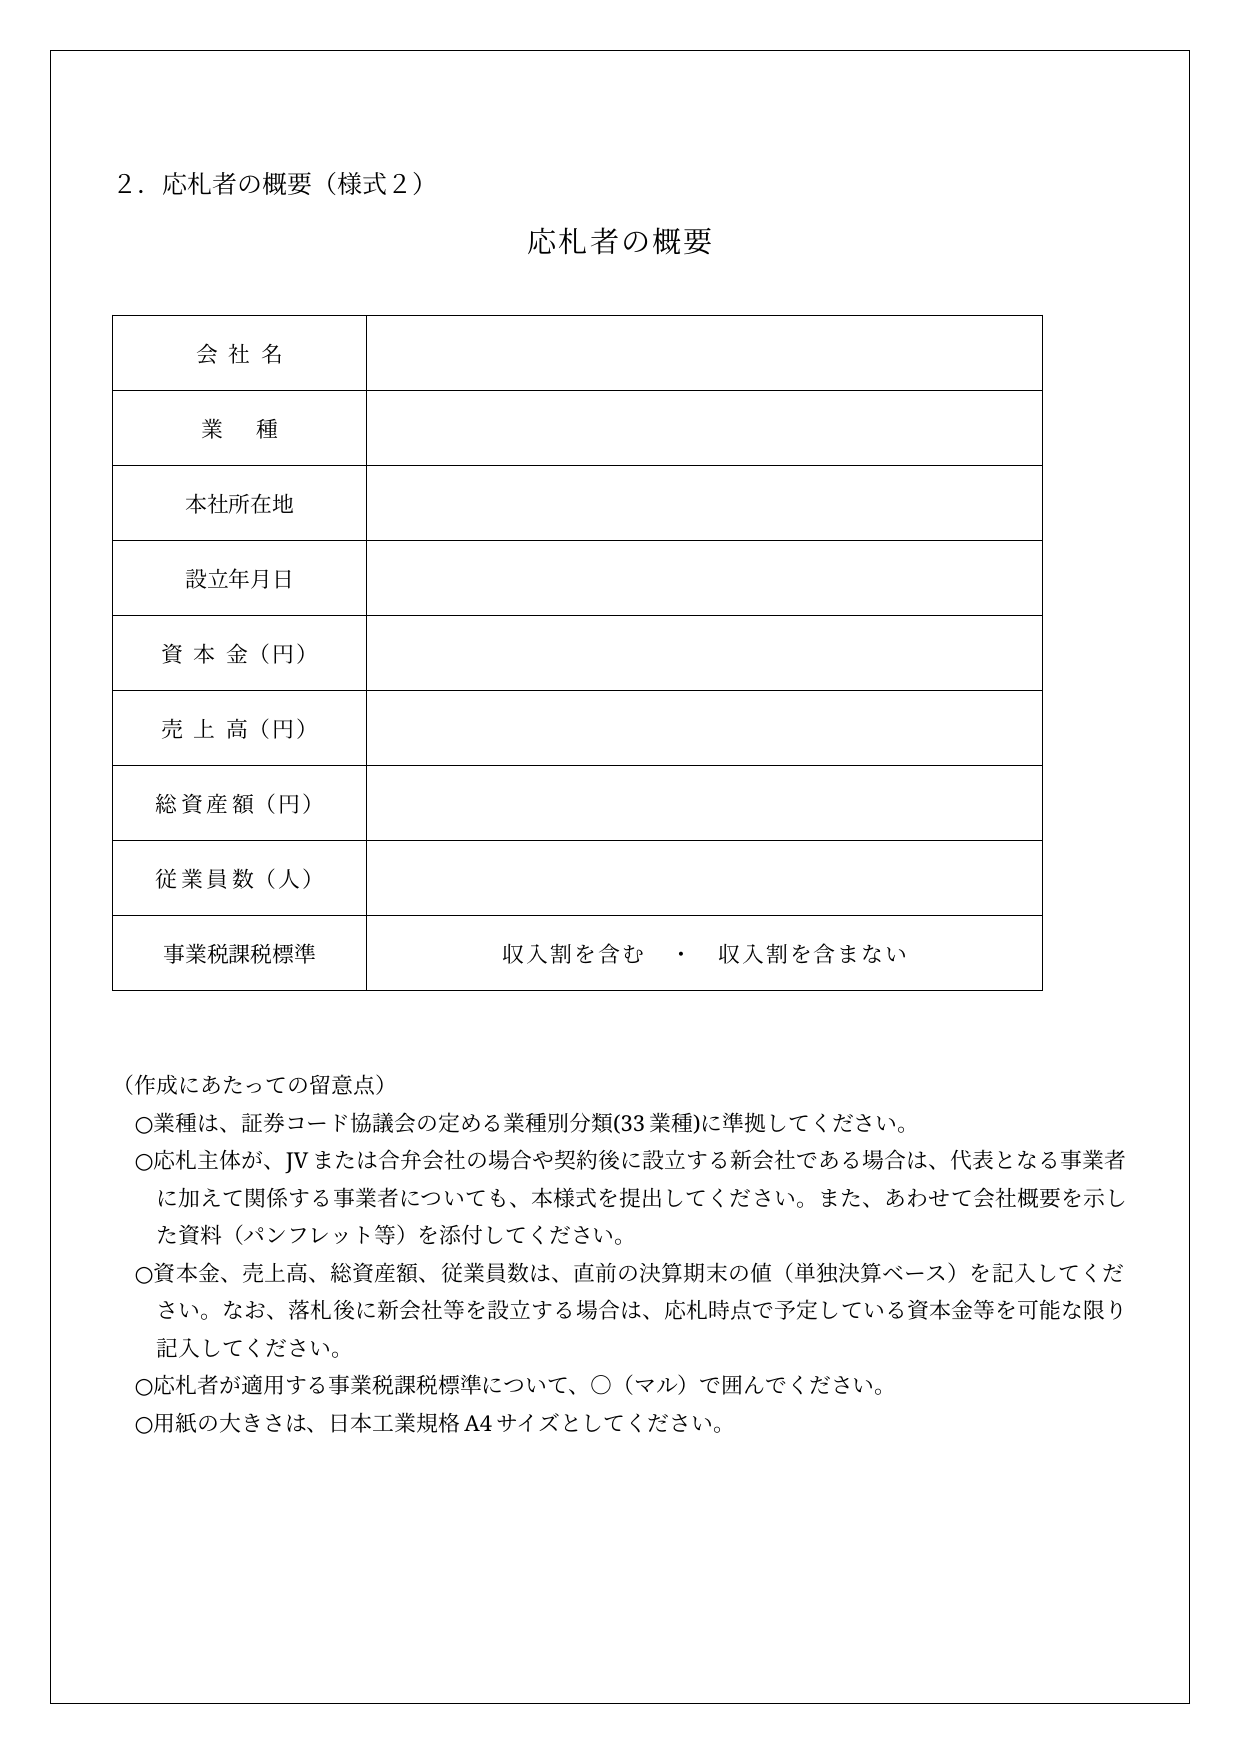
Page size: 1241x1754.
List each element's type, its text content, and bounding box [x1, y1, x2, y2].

table_cell [367, 766, 1042, 839]
text ○資本金、売上高、総資産額、従業員数は、直前の決算期末の値（単独決算ベース）を記入してください。なお、落札後に新会社等を設立する場合は、応札時点で予定している資本金等を可能な限り記入してください。 [134, 1253, 1128, 1366]
table_cell 設立年月日 [113, 541, 366, 614]
text （作成にあたっての留意点） [112, 1066, 1128, 1103]
table_cell [367, 391, 1042, 464]
table_cell [367, 691, 1042, 764]
text ○業種は、証券コード協議会の定める業種別分類(33業種)に準拠してください。 [112, 1103, 1128, 1141]
text ○応札主体が、JVまたは合弁会社の場合や契約後に設立する新会社である場合は、代表となる事業者に加えて関係する事業者についても、本様式を提出してください。また、あわせて会社概要を示した資料（パンフレット等）を添付してください。 [134, 1141, 1128, 1253]
table_cell 売上高（円） [113, 691, 366, 764]
table_cell [367, 541, 1042, 614]
table_cell 事業税課税標準 [113, 916, 366, 989]
text ２．応札者の概要（様式２） [112, 164, 1128, 202]
text ○用紙の大きさは、日本工業規格A4サイズとしてください。 [112, 1403, 1128, 1441]
table_cell 本社所在地 [113, 466, 366, 539]
table_cell 収入割を含む ・ 収入割を含まない [367, 916, 1042, 989]
table_header [367, 316, 1042, 389]
text ○応札者が適用する事業税課税標準について、○（マル）で囲んでください。 [112, 1366, 1128, 1403]
table_cell 業種 [113, 391, 366, 464]
table_cell [367, 841, 1042, 914]
table_cell [367, 616, 1042, 689]
table_cell [367, 466, 1042, 539]
text 応札者の概要 [112, 202, 1128, 277]
table_header 会社名 [113, 316, 366, 389]
table_cell 従業員数（人） [113, 841, 366, 914]
table_cell 総資産額（円） [113, 766, 366, 839]
table_cell 資本金（円） [113, 616, 366, 689]
